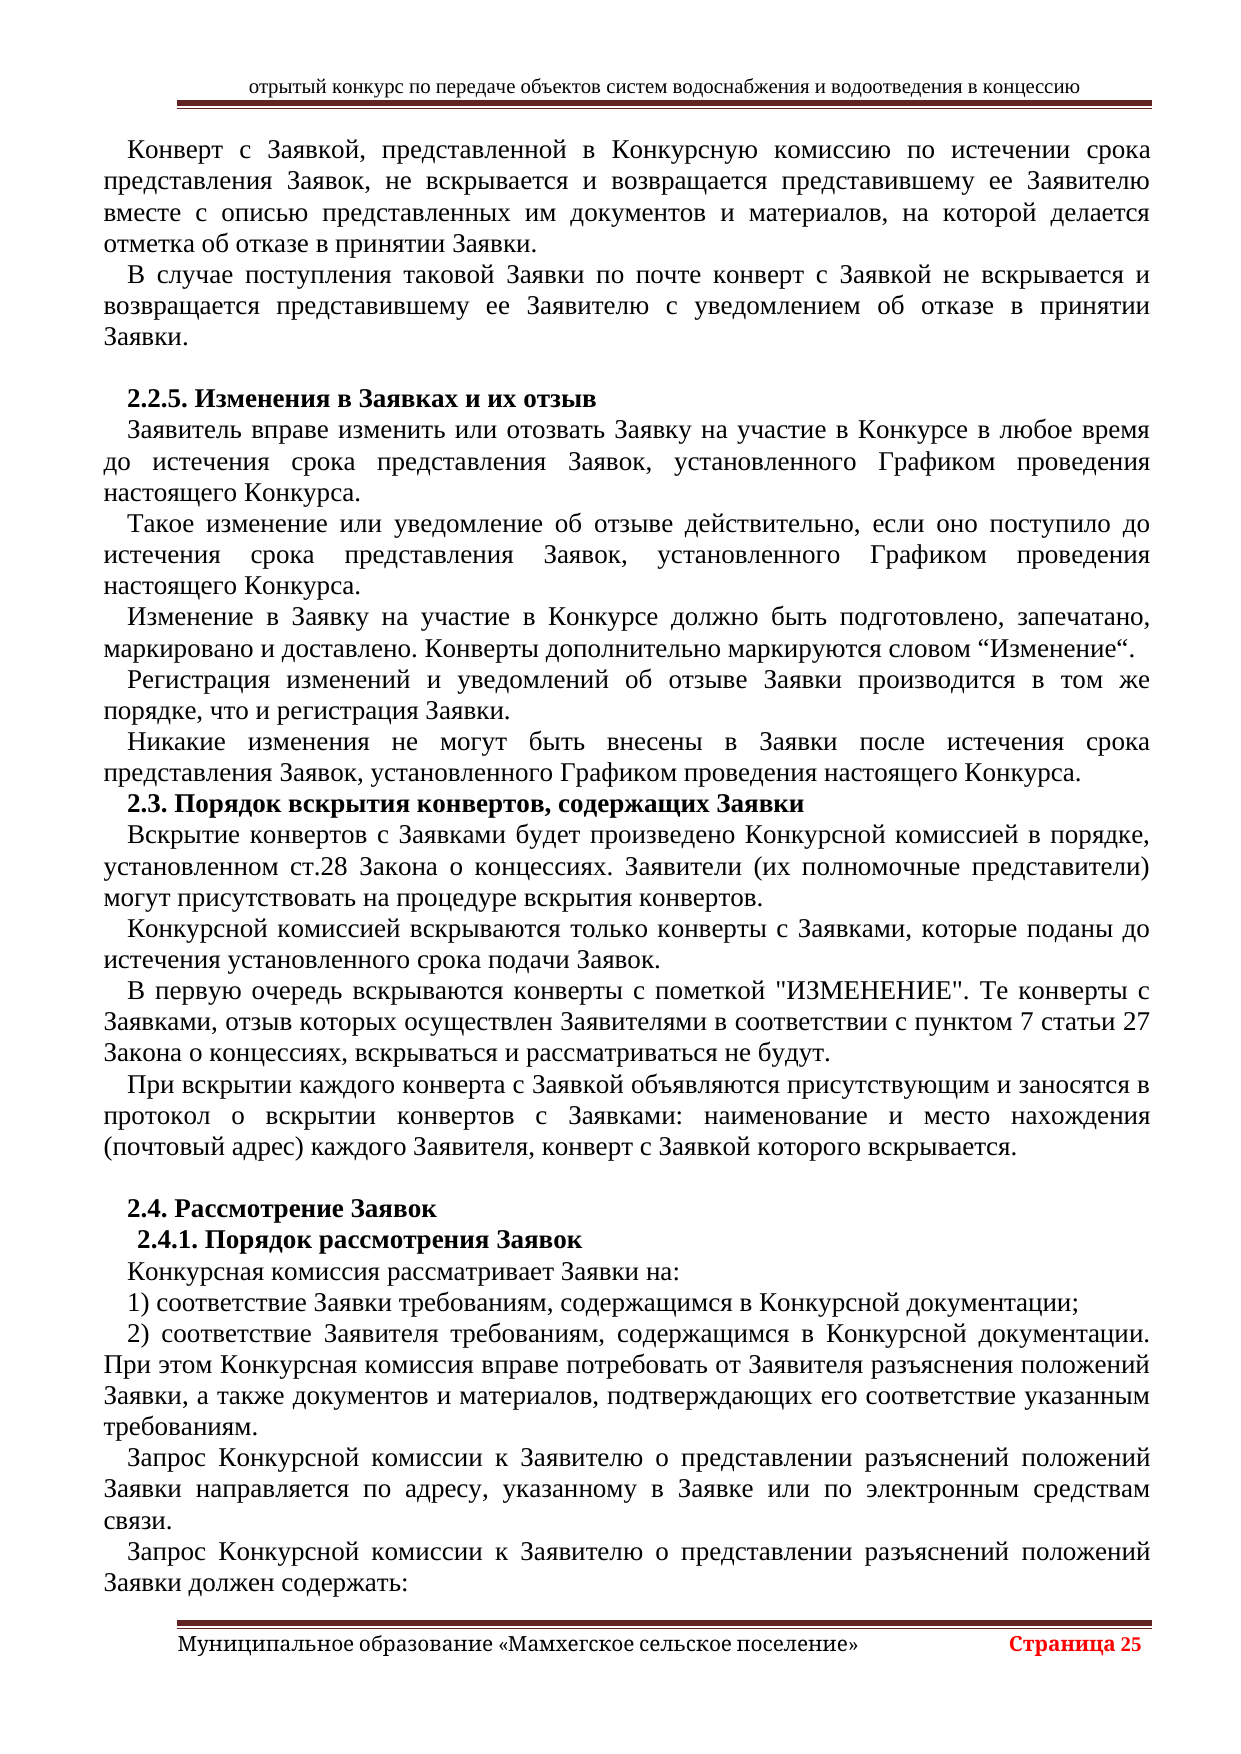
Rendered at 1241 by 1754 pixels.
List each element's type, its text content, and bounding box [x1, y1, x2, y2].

text Никакие изменения не могут быть внесены в Заявки после истечения срока представления Заявок, установленного Графиком проведения настоящего Конкурса. [103, 725, 1152, 787]
text Регистрация изменений и уведомлений об отзыве Заявки производится в том же порядке, что и регистрация Заявки. [103, 663, 1152, 725]
text В случае поступления таковой Заявки по почте конверт с Заявкой не вскрывается и возвращается представившему ее Заявителю с уведомлением об отказе в принятии Заявки. [103, 258, 1152, 351]
text Запрос Конкурсной комиссии к Заявителю о представлении разъяснений положений Заявки направляется по адресу, указанному в Заявке или по электронным средствам связи. [103, 1441, 1152, 1535]
text При вскрытии каждого конверта с Заявкой объявляются присутствующим и заносятся в протокол о вскрытии конвертов с Заявками: наименование и место нахождения (почтовый адрес) каждого Заявителя, конверт с Заявкой которого вскрывается. [103, 1068, 1152, 1161]
text Запрос Конкурсной комиссии к Заявителю о представлении разъяснений положений Заявки должен содержать: [103, 1535, 1152, 1597]
text Конверт с Заявкой, представленной в Конкурсную комиссию по истечении срока представления Заявок, не вскрывается и возвращается представившему ее Заявителю вместе с описью представленных им документов и материалов, на которой делается отметка об отказе в принятии Заявки. [103, 133, 1152, 258]
text Такое изменение или уведомление об отзыве действительно, если оно поступило до истечения срока представления Заявок, установленного Графиком проведения настоящего Конкурса. [103, 507, 1152, 601]
text 2.2.5. Изменения в Заявках и их отзыв [103, 382, 1152, 414]
text 2.3. Порядок вскрытия конвертов, содержащих Заявки [103, 787, 1152, 818]
text Конкурсная комиссия рассматривает Заявки на: [103, 1254, 1152, 1286]
text 2.4. Рассмотрение Заявок [103, 1192, 1152, 1223]
text В первую очередь вскрываются конверты с пометкой "ИЗМЕНЕНИЕ". Те конверты с Заявками, отзыв которых осуществлен Заявителями в соответствии с пунктом 7 статьи 27 Закона о концессиях, вскрываться и рассматриваться не будут. [103, 974, 1152, 1068]
text 2.4.1. Порядок рассмотрения Заявок [103, 1223, 1152, 1254]
text 2) соответствие Заявителя требованиям, содержащимся в Конкурсной документации. При этом Конкурсная комиссия вправе потребовать от Заявителя разъяснения положений Заявки, а также документов и материалов, подтверждающих его соответствие указанным требованиям. [103, 1317, 1152, 1441]
text Конкурсной комиссией вскрываются только конверты с Заявками, которые поданы до истечения установленного срока подачи Заявок. [103, 912, 1152, 974]
text Изменение в Заявку на участие в Конкурсе должно быть подготовлено, запечатано, маркировано и доставлено. Конверты дополнительно маркируются словом “Изменение“. [103, 601, 1152, 663]
text Вскрытие конвертов с Заявками будет произведено Конкурсной комиссией в порядке, установленном ст.28 Закона о концессиях. Заявители (их полномочные представители) могут присутствовать на процедуре вскрытия конвертов. [103, 818, 1152, 912]
text 1) соответствие Заявки требованиям, содержащимся в Конкурсной документации; [103, 1286, 1152, 1317]
text Заявитель вправе изменить или отозвать Заявку на участие в Конкурсе в любое время до истечения срока представления Заявок, установленного Графиком проведения настоящего Конкурса. [103, 414, 1152, 507]
